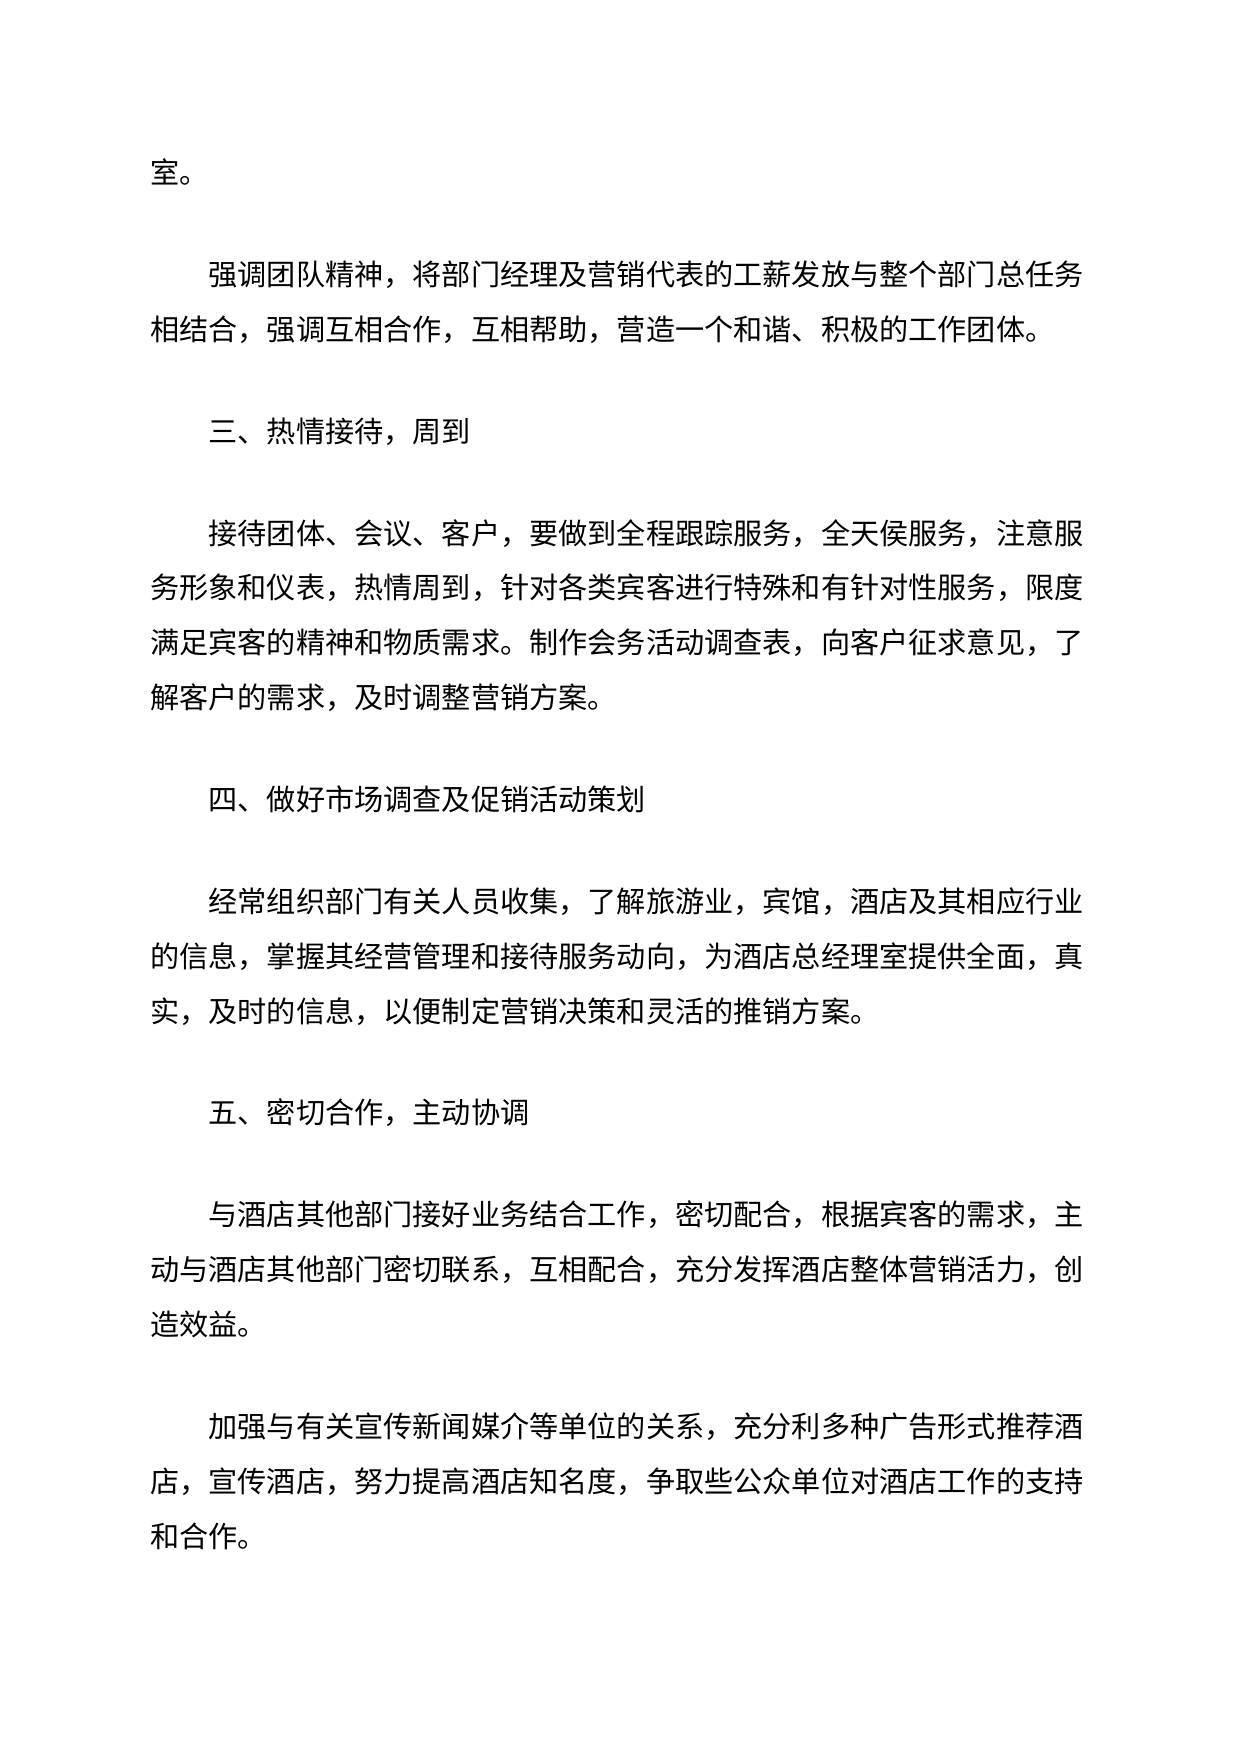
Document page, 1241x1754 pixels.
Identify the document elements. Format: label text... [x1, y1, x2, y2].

text 经常组织部门有关人员收集，了解旅游业，宾馆，酒店及其相应行业的信息，掌握其经营管理和接待服务动向，为酒店总经理室提供全面，真实，及时的信息，以便制定营销决策和灵活的推销方案。 [150, 878, 1090, 1031]
text 四、做好市场调查及促销活动策划 [150, 777, 1090, 819]
text 五、密切合作，主动协调 [150, 1090, 1090, 1132]
text 加强与有关宣传新闻媒介等单位的关系，充分利多种广告形式推荐酒店，宣传酒店，努力提高酒店知名度，争取些公众单位对酒店工作的支持和合作。 [150, 1403, 1090, 1555]
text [150, 150, 1090, 192]
text 强调团队精神，将部门经理及营销代表的工薪发放与整个部门总任务相结合，强调互相合作，互相帮助，营造一个和谐、积极的工作团体。 [150, 252, 1090, 349]
text 三、热情接待，周到 [150, 408, 1090, 451]
text 与酒店其他部门接好业务结合工作，密切配合，根据宾客的需求，主动与酒店其他部门密切联系，互相配合，充分发挥酒店整体营销活力，创造效益。 [150, 1192, 1090, 1344]
text 接待团体、会议、客户，要做到全程跟踪服务，全天侯服务，注意服务形象和仪表，热情周到，针对各类宾客进行特殊和有针对性服务，限度满足宾客的精神和物质需求。制作会务活动调查表，向客户征求意见，了解客户的需求，及时调整营销方案。 [150, 510, 1090, 717]
